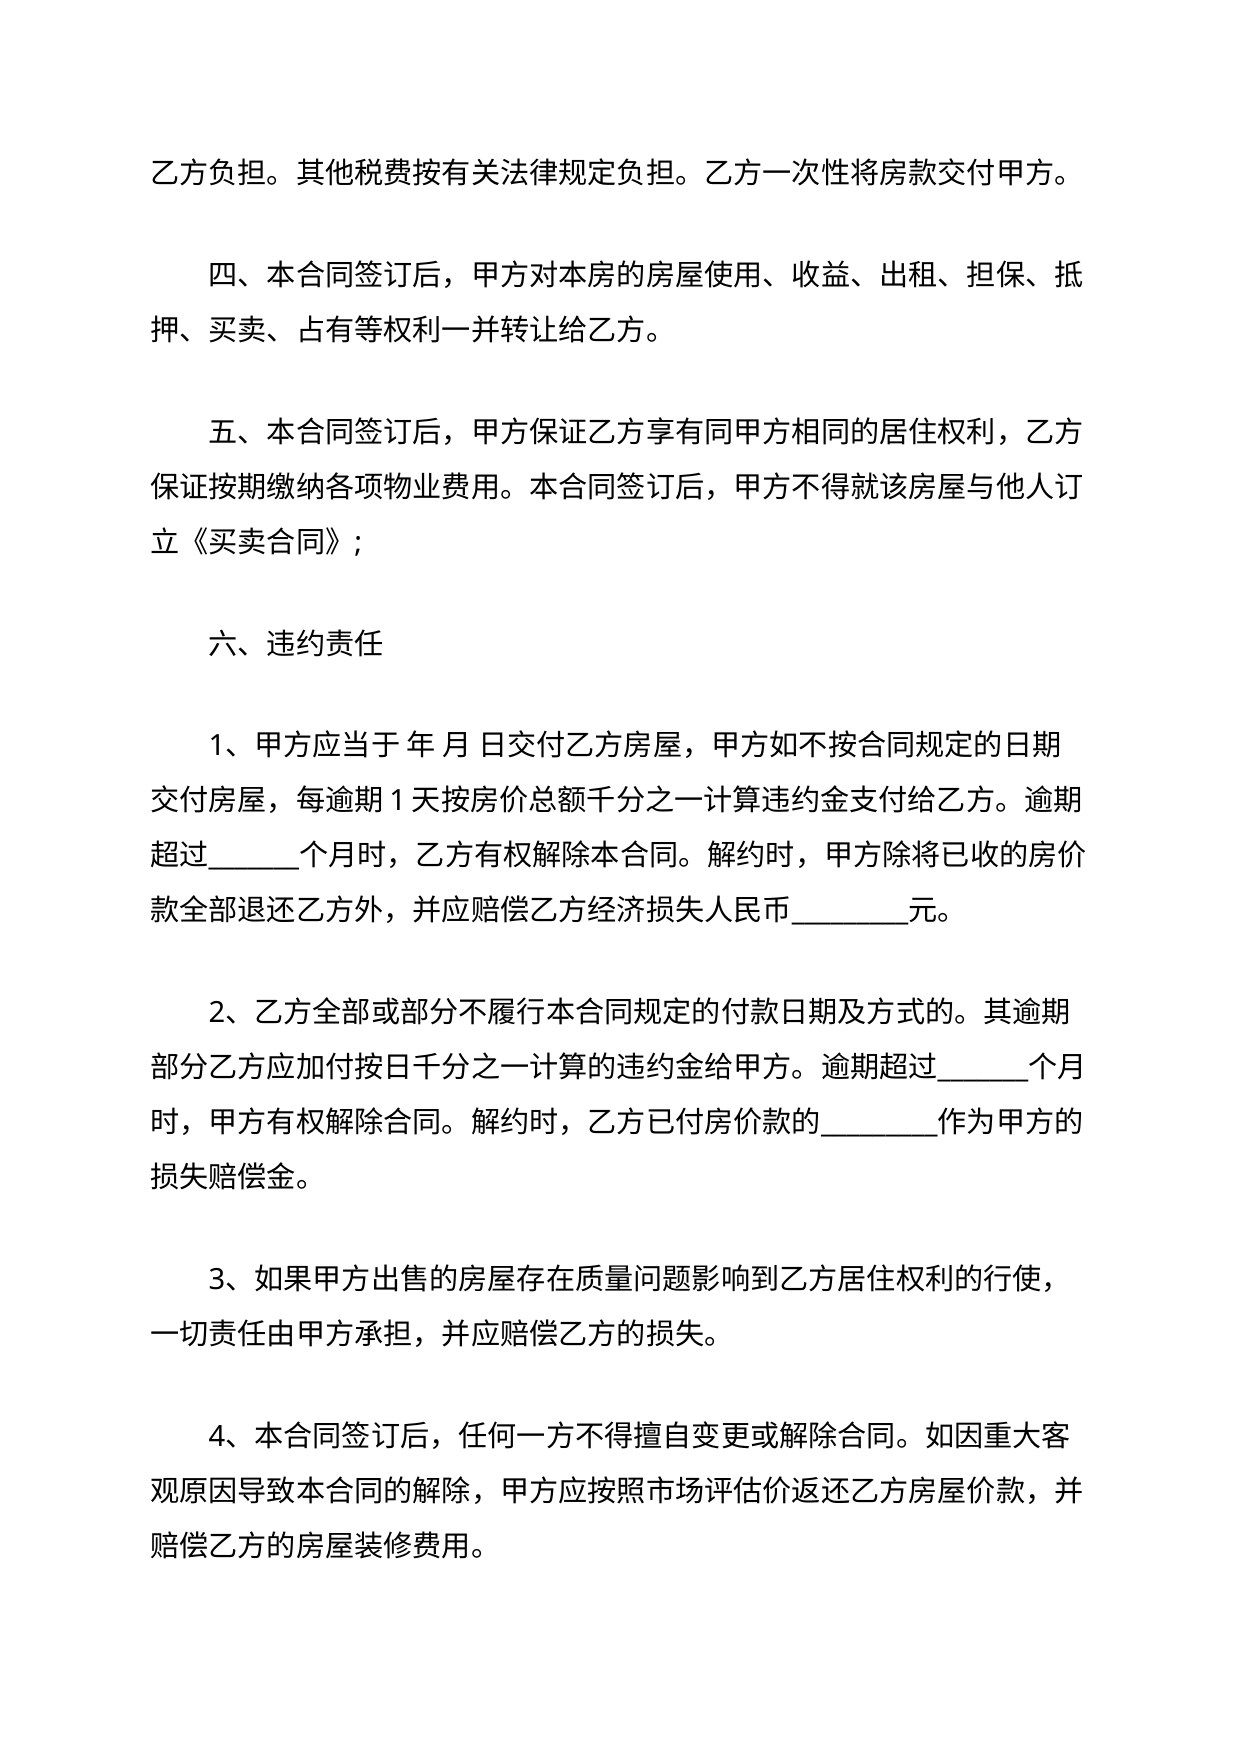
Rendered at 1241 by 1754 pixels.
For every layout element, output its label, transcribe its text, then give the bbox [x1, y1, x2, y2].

text 3、如果甲方出售的房屋存在质量问题影响到乙方居住权利的行使，一切责任由甲方承担，并应赔偿乙方的损失。 [150, 1256, 1090, 1353]
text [150, 150, 1090, 192]
text 五、本合同签订后，甲方保证乙方享有同甲方相同的居住权利，乙方保证按期缴纳各项物业费用。本合同签订后，甲方不得就该房屋与他人订立《买卖合同》; [150, 408, 1090, 561]
text 六、违约责任 [150, 620, 1090, 662]
text 四、本合同签订后，甲方对本房的房屋使用、收益、出租、担保、抵押、买卖、占有等权利一并转让给乙方。 [150, 252, 1090, 349]
text 2、乙方全部或部分不履行本合同规定的付款日期及方式的。其逾期部分乙方应加付按日千分之一计算的违约金给甲方。逾期超过_______个月时，甲方有权解除合同。解约时，乙方已付房价款的_________作为甲方的损失赔偿金。 [150, 989, 1090, 1196]
text 4、本合同签订后，任何一方不得擅自变更或解除合同。如因重大客观原因导致本合同的解除，甲方应按照市场评估价返还乙方房屋价款，并赔偿乙方的房屋装修费用。 [150, 1412, 1090, 1565]
text 1、甲方应当于 年 月 日交付乙方房屋，甲方如不按合同规定的日期交付房屋，每逾期1天按房价总额千分之一计算违约金支付给乙方。逾期超过_______个月时，乙方有权解除本合同。解约时，甲方除将已收的房价款全部退还乙方外，并应赔偿乙方经济损失人民币_________元。 [150, 722, 1090, 929]
